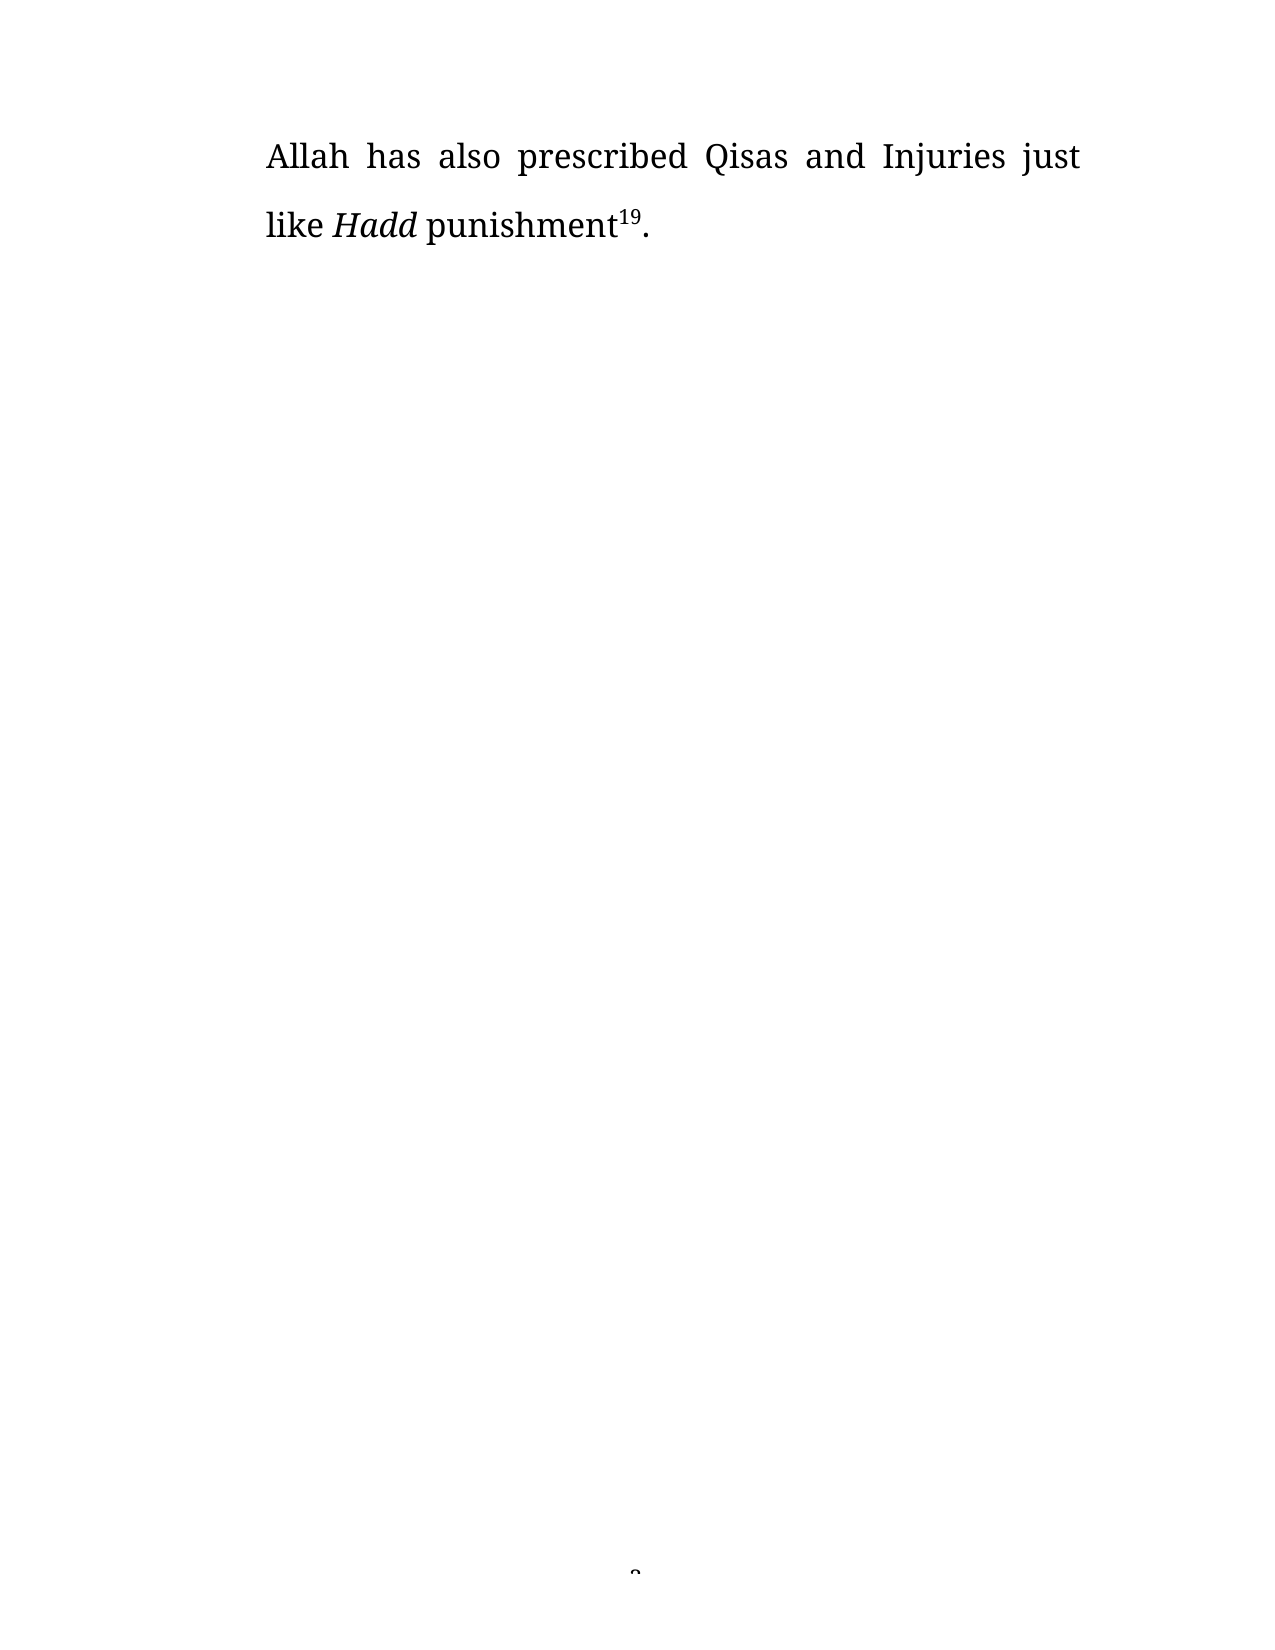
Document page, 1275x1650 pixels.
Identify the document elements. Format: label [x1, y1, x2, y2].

text [266, 133, 1081, 247]
